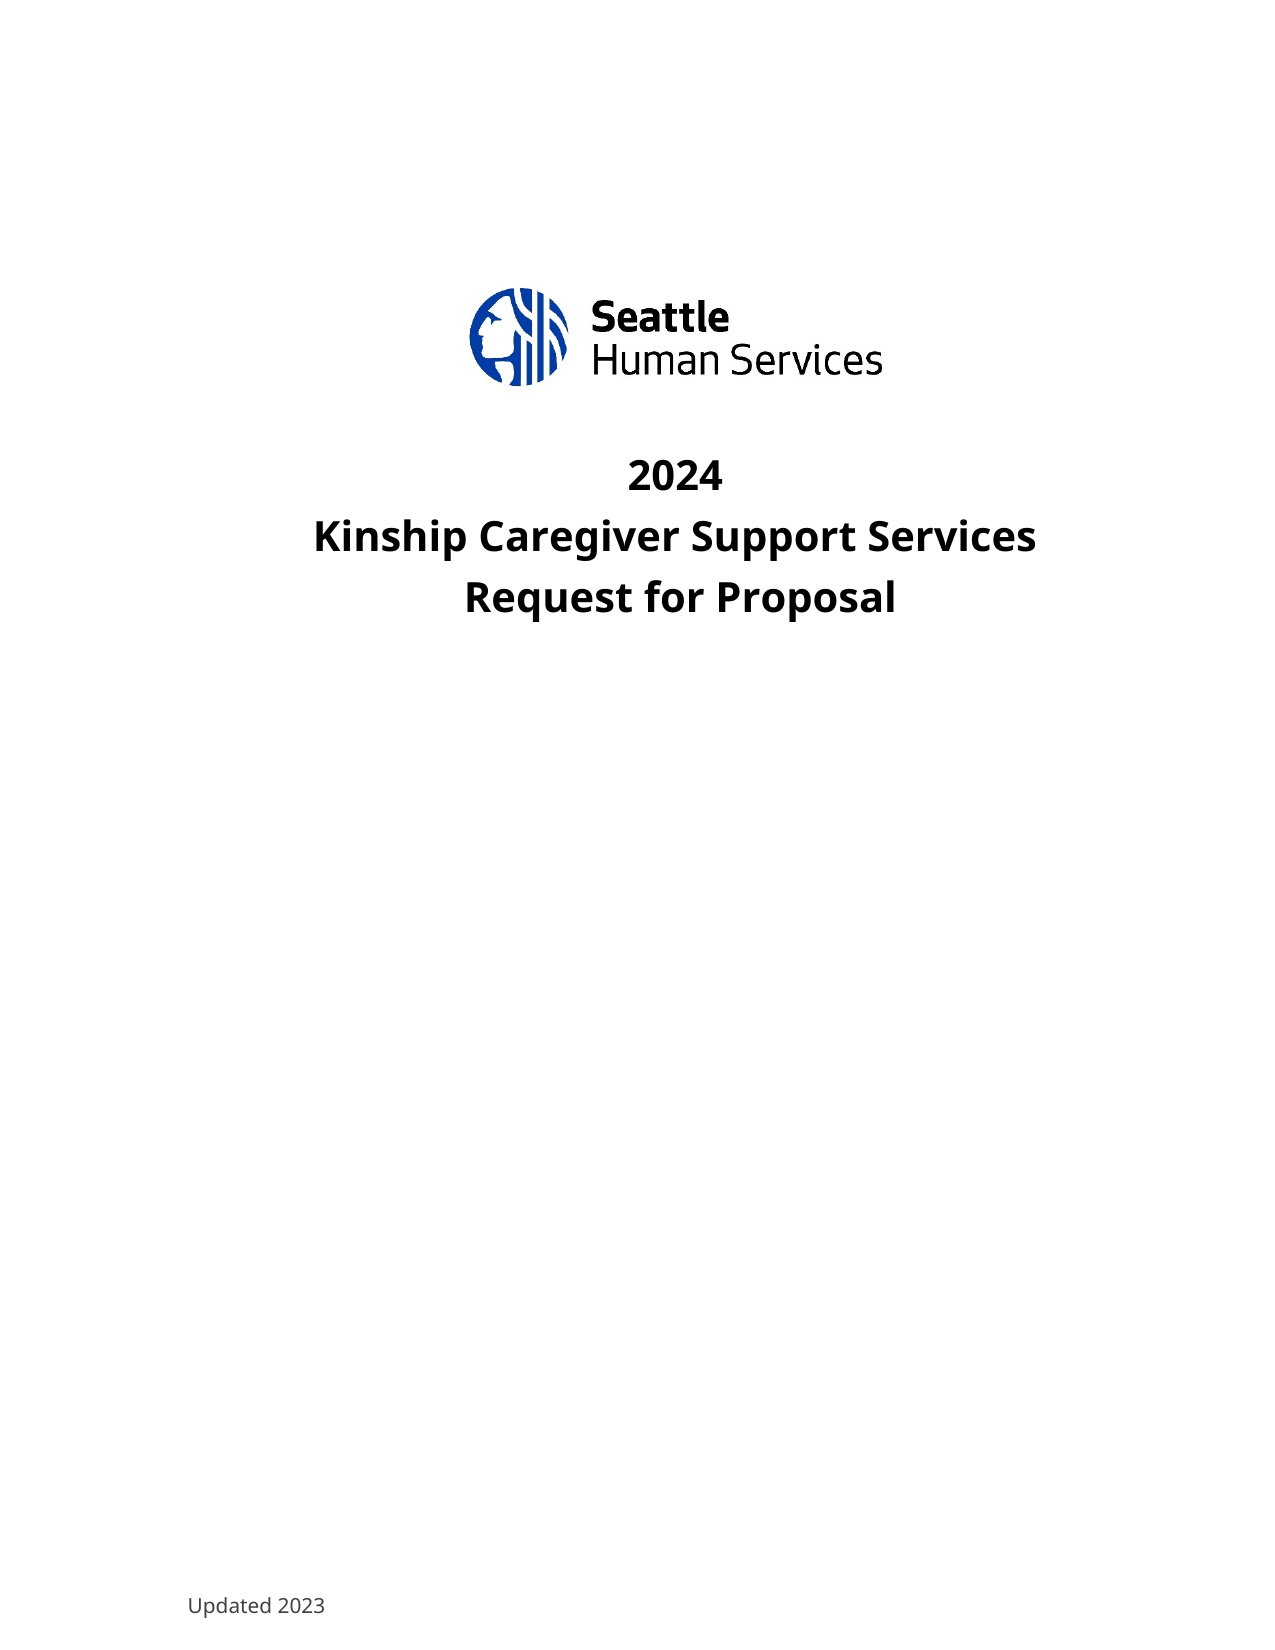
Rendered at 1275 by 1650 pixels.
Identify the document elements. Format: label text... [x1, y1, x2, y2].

picture [414, 232, 937, 441]
text 2024 [187, 445, 1162, 502]
text Kinship Caregiver Support Services [187, 507, 1162, 563]
text Request for Proposal [187, 568, 1162, 624]
